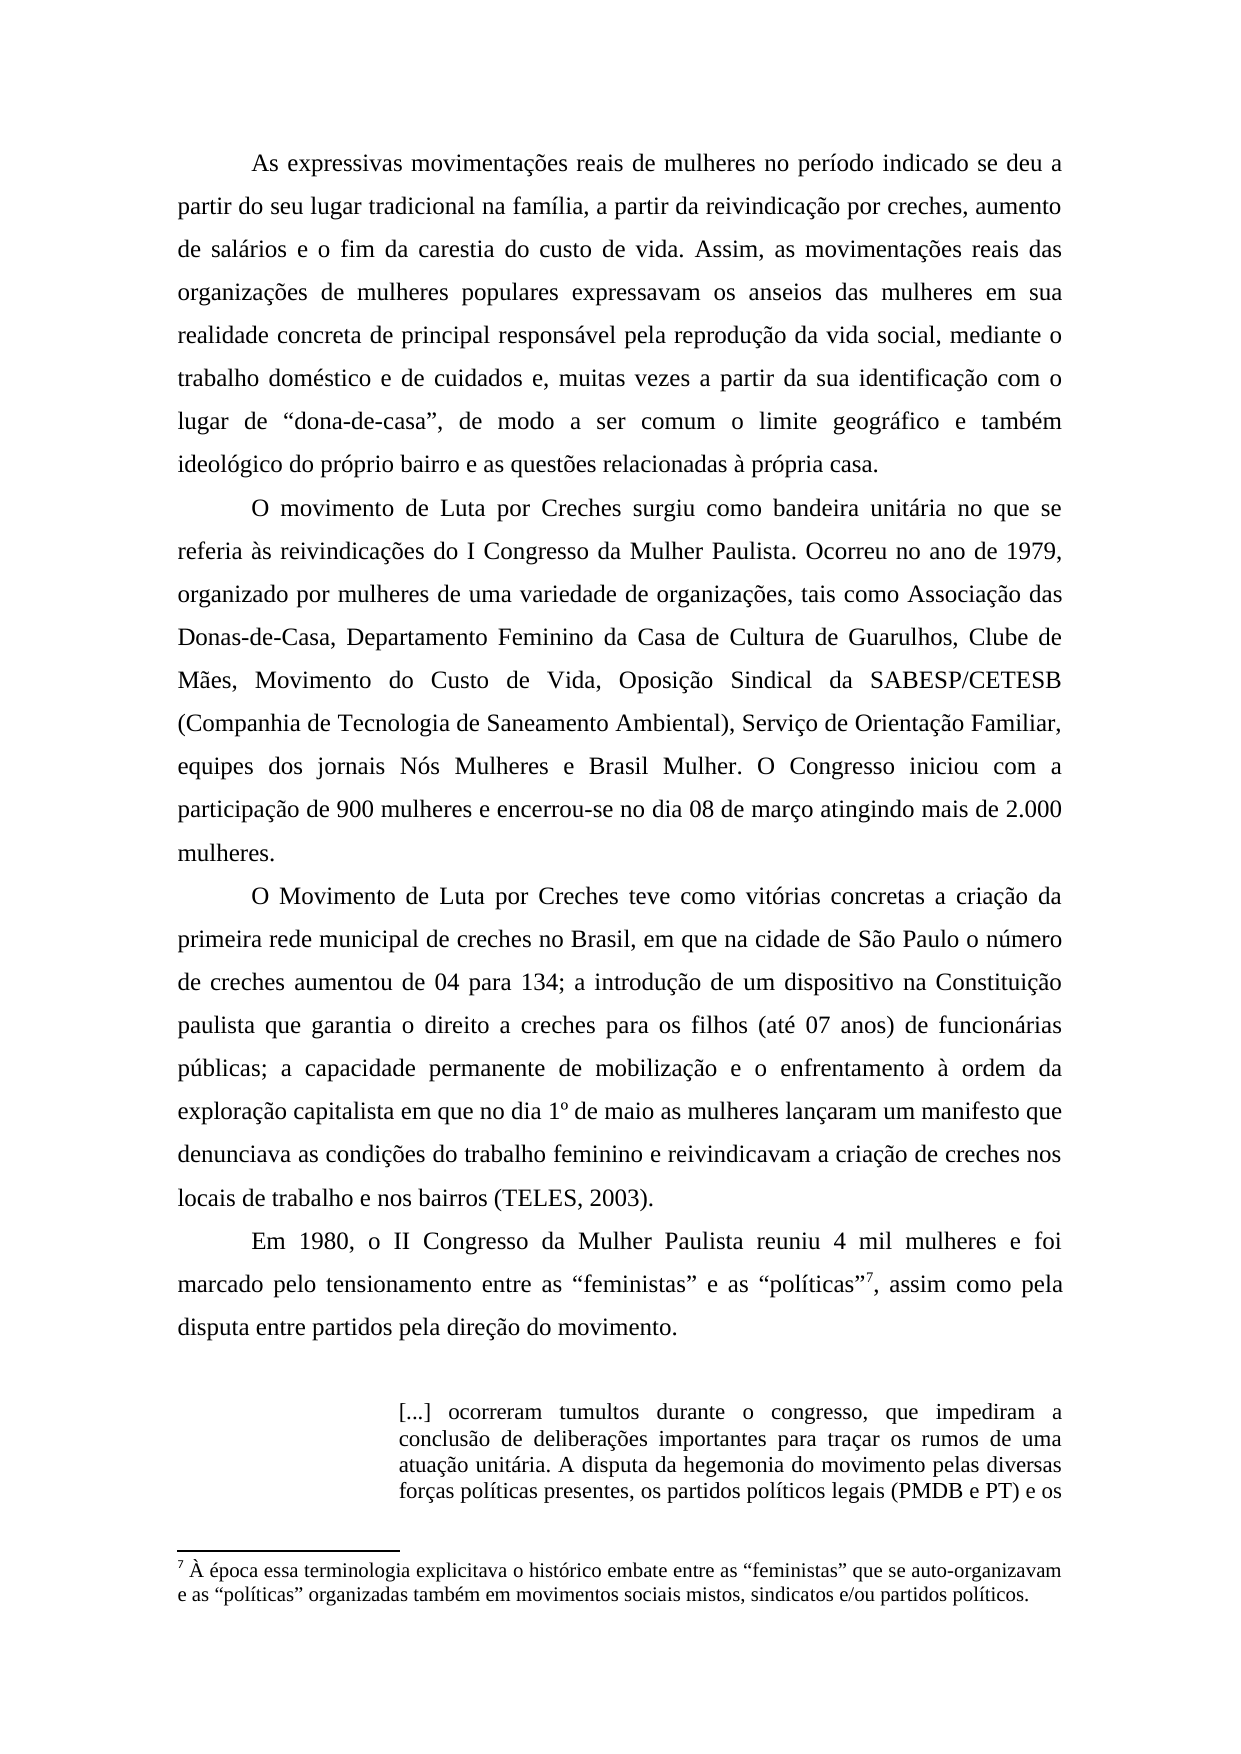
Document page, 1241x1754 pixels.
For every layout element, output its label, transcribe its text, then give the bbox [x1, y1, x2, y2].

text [398, 1398, 1063, 1504]
text As expressivas movimentações reais de mulheres no período indicado se deu a partir do seu lugar tradicional na família, a partir da reivindicação por creches, aumento de salários e o fim da carestia do custo de vida. Assim, as movimentações reais das organizações de mulheres populares expressavam os anseios das mulheres em sua realidade concreta de principal responsável pela reprodução da vida social, mediante o trabalho doméstico e de cuidados e, muitas vezes a partir da sua identificação com o lugar de “dona-de-casa”, de modo a ser comum o limite geográfico e também ideológico do próprio bairro e as questões relacionadas à própria casa. [177, 148, 1063, 478]
text O movimento de Luta por Creches surgiu como bandeira unitária no que se referia às reivindicações do I Congresso da Mulher Paulista. Ocorreu no ano de 1979, organizado por mulheres de uma variedade de organizações, tais como Associação das Donas-de-Casa, Departamento Feminino da Casa de Cultura de Guarulhos, Clube de Mães, Movimento do Custo de Vida, Oposição Sindical da SABESP/CETESB (Companhia de Tecnologia de Saneamento Ambiental), Serviço de Orientação Familiar, equipes dos jornais Nós Mulheres e Brasil Mulher. O Congresso iniciou com a participação de 900 mulheres e encerrou-se no dia 08 de março atingindo mais de 2.000 mulheres. [177, 493, 1063, 866]
text Em 1980, o II Congresso da Mulher Paulista reuniu 4 mil mulheres e foi marcado pelo tensionamento entre as “feministas” e as “políticas”, assim como pela disputa entre partidos pela direção do movimento. [177, 1226, 1063, 1341]
text O Movimento de Luta por Creches teve como vitórias concretas a criação da primeira rede municipal de creches no Brasil, em que na cidade de São Paulo o número de creches aumentou de 04 para 134; a introdução de um dispositivo na Constituição paulista que garantia o direito a creches para os filhos (até 07 anos) de funcionárias públicas; a capacidade permanente de mobilização e o enfrentamento à ordem da exploração capitalista em que no dia 1º de maio as mulheres lançaram um manifesto que denunciava as condições do trabalho feminino e reivindicavam a criação de creches nos locais de trabalho e nos bairros (TELES, 2003). [177, 881, 1063, 1211]
